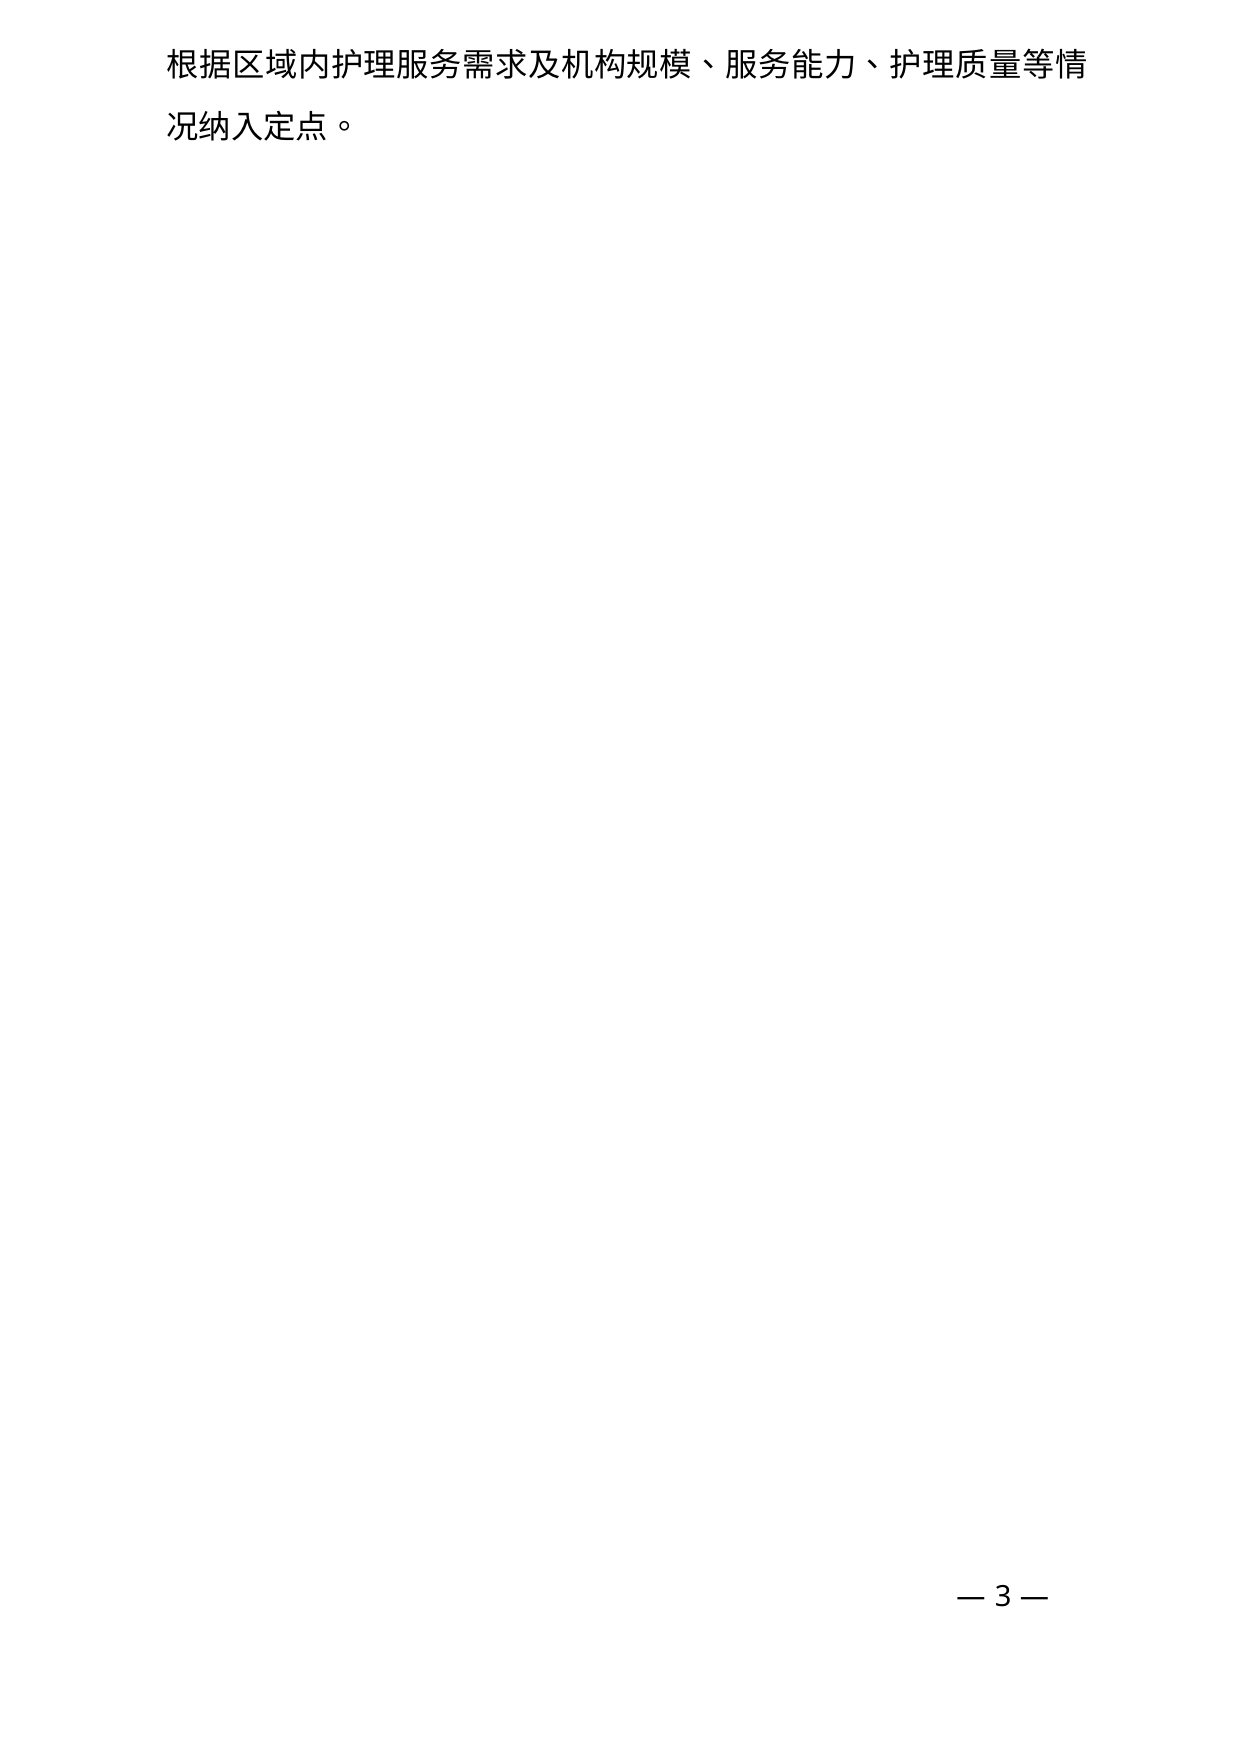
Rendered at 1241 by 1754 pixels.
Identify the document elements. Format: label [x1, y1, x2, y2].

text [166, 42, 1096, 148]
